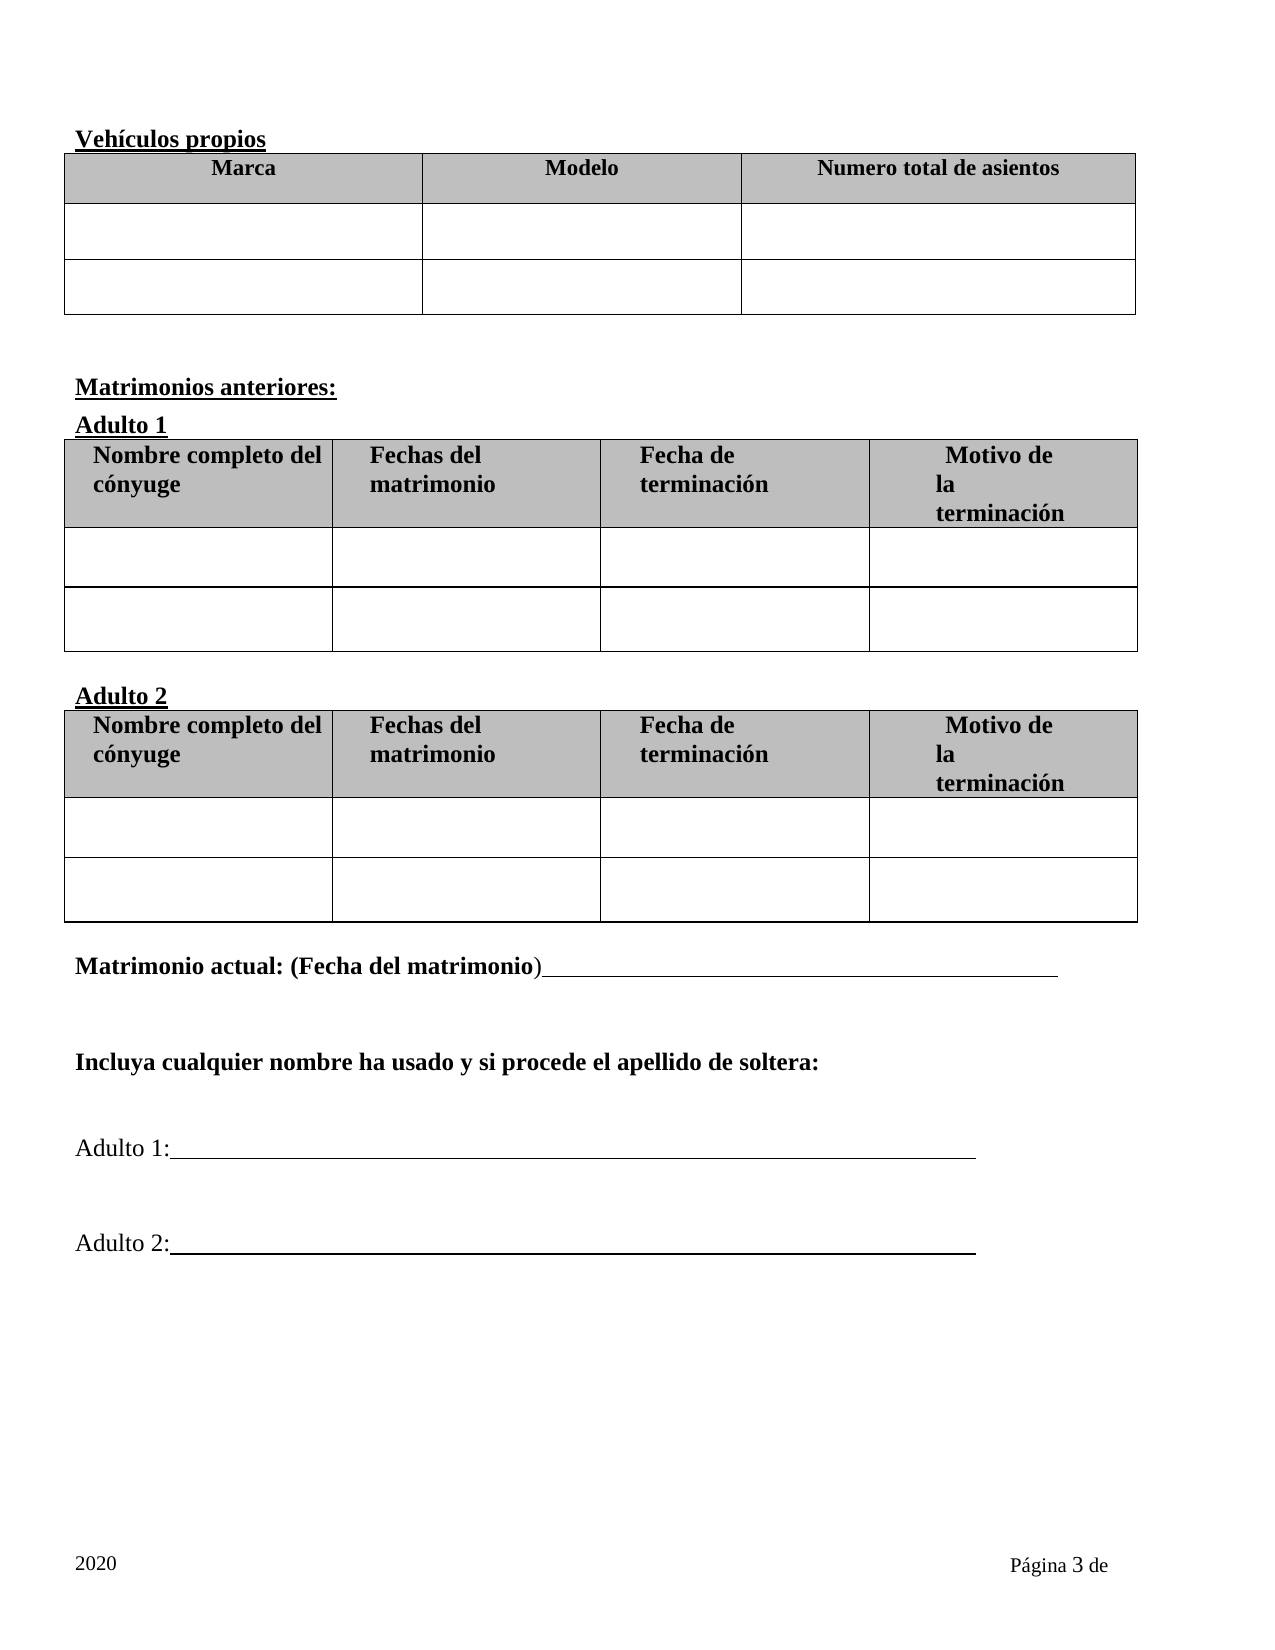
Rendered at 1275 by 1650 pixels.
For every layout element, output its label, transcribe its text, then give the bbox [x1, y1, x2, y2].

text Adulto 2 [75, 681, 1267, 709]
text Adulto 1 [75, 411, 1267, 439]
table_cell [870, 528, 1137, 586]
table_header Fecha de terminación [601, 440, 869, 527]
table_header Fechas del matrimonio [333, 711, 600, 797]
table_cell [65, 588, 332, 651]
text Matrimonios anteriores: [75, 372, 1267, 401]
table_cell [870, 588, 1137, 651]
table_cell [333, 528, 600, 586]
table_cell [333, 588, 600, 651]
text Matrimonio actual: (Fecha del matrimonio) [75, 951, 1267, 980]
text Adulto 2: [75, 1228, 1267, 1257]
table_cell [65, 798, 332, 857]
text Incluya cualquier nombre ha usado y si procede el apellido de soltera: [75, 1047, 1267, 1075]
table_cell [65, 204, 422, 259]
table_cell [65, 858, 332, 921]
table_header Motivo de la terminación [870, 711, 1137, 797]
text Adulto 1: [75, 1133, 1267, 1162]
table_header Numero total de asientos [742, 154, 1135, 203]
text Vehículos propios [75, 124, 1267, 153]
table_cell [601, 528, 869, 586]
table_cell [333, 858, 600, 921]
table_cell [65, 528, 332, 586]
table_cell [870, 798, 1137, 857]
table_header Motivo de la terminación [870, 440, 1137, 527]
table_header Marca [65, 154, 422, 203]
table_cell [601, 798, 869, 857]
table_header Fecha de terminación [601, 711, 869, 797]
table_cell [423, 204, 741, 259]
table_cell [601, 858, 869, 921]
table_header Modelo [423, 154, 741, 203]
table_header Nombre completo del cónyuge [65, 440, 332, 527]
table_header Nombre completo del cónyuge [65, 711, 332, 797]
table_header Fechas del matrimonio [333, 440, 600, 527]
table_cell [65, 260, 422, 314]
table_cell [423, 260, 741, 314]
table_cell [870, 858, 1137, 921]
table_cell [601, 588, 869, 651]
table_cell [333, 798, 600, 857]
table_cell [742, 260, 1135, 314]
table_cell [742, 204, 1135, 259]
